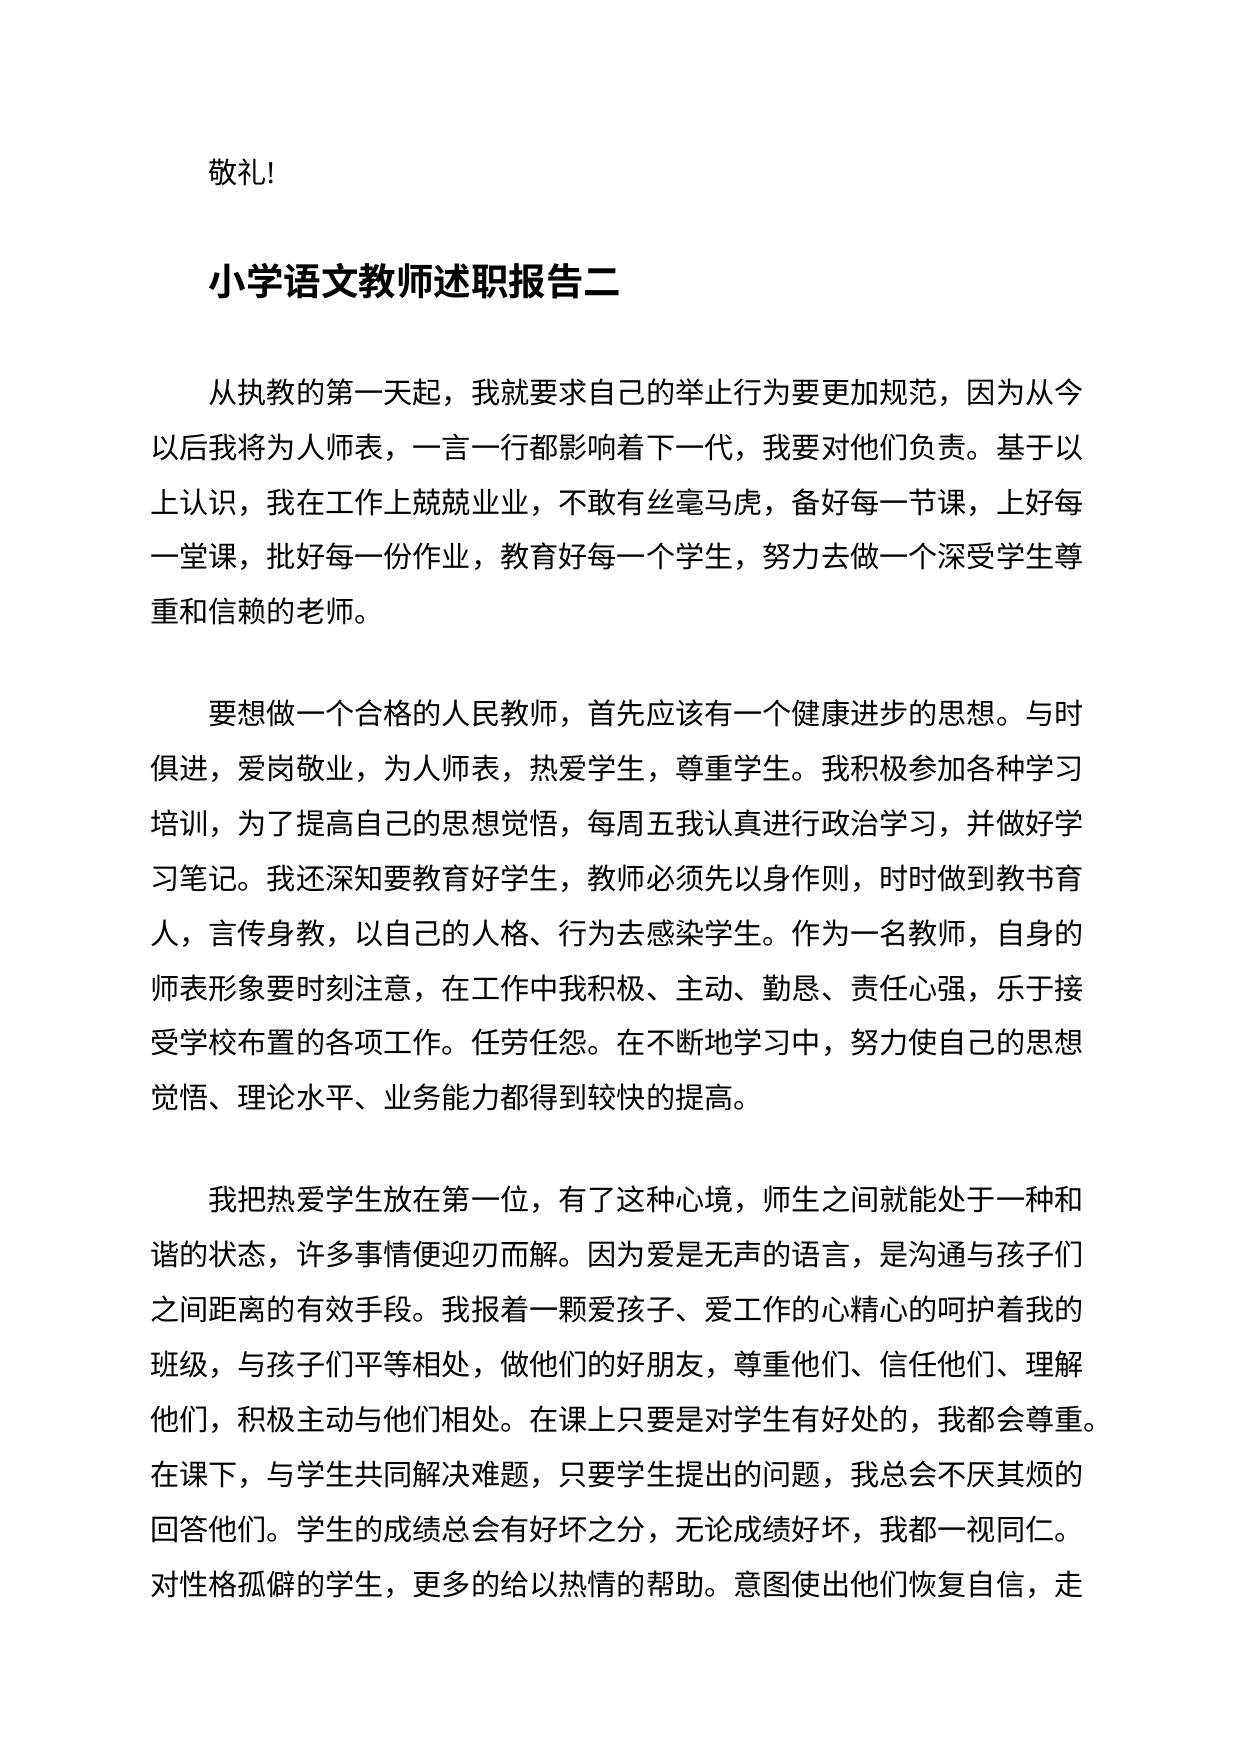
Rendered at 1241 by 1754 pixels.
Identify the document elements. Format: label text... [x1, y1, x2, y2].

text 从执教的第一天起，我就要求自己的举止行为要更加规范，因为从今以后我将为人师表，一言一行都影响着下一代，我要对他们负责。基于以上认识，我在工作上兢兢业业，不敢有丝毫马虎，备好每一节课，上好每一堂课，批好每一份作业，教育好每一个学生，努力去做一个深受学生尊重和信赖的老师。 [150, 369, 1090, 631]
text 要想做一个合格的人民教师，首先应该有一个健康进步的思想。与时俱进，爱岗敬业，为人师表，热爱学生，尊重学生。我积极参加各种学习培训，为了提高自己的思想觉悟，每周五我认真进行政治学习，并做好学习笔记。我还深知要教育好学生，教师必须先以身作则，时时做到教书育人，言传身教，以自己的人格、行为去感染学生。作为一名教师，自身的师表形象要时刻注意，在工作中我积极、主动、勤恳、责任心强，乐于接受学校布置的各项工作。任劳任怨。在不断地学习中，努力使自己的思想觉悟、理论水平、业务能力都得到较快的提高。 [150, 691, 1090, 1117]
text 敬礼! [150, 150, 1090, 192]
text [150, 1177, 1090, 1603]
text 小学语文教师述职报告二 [150, 252, 1090, 306]
